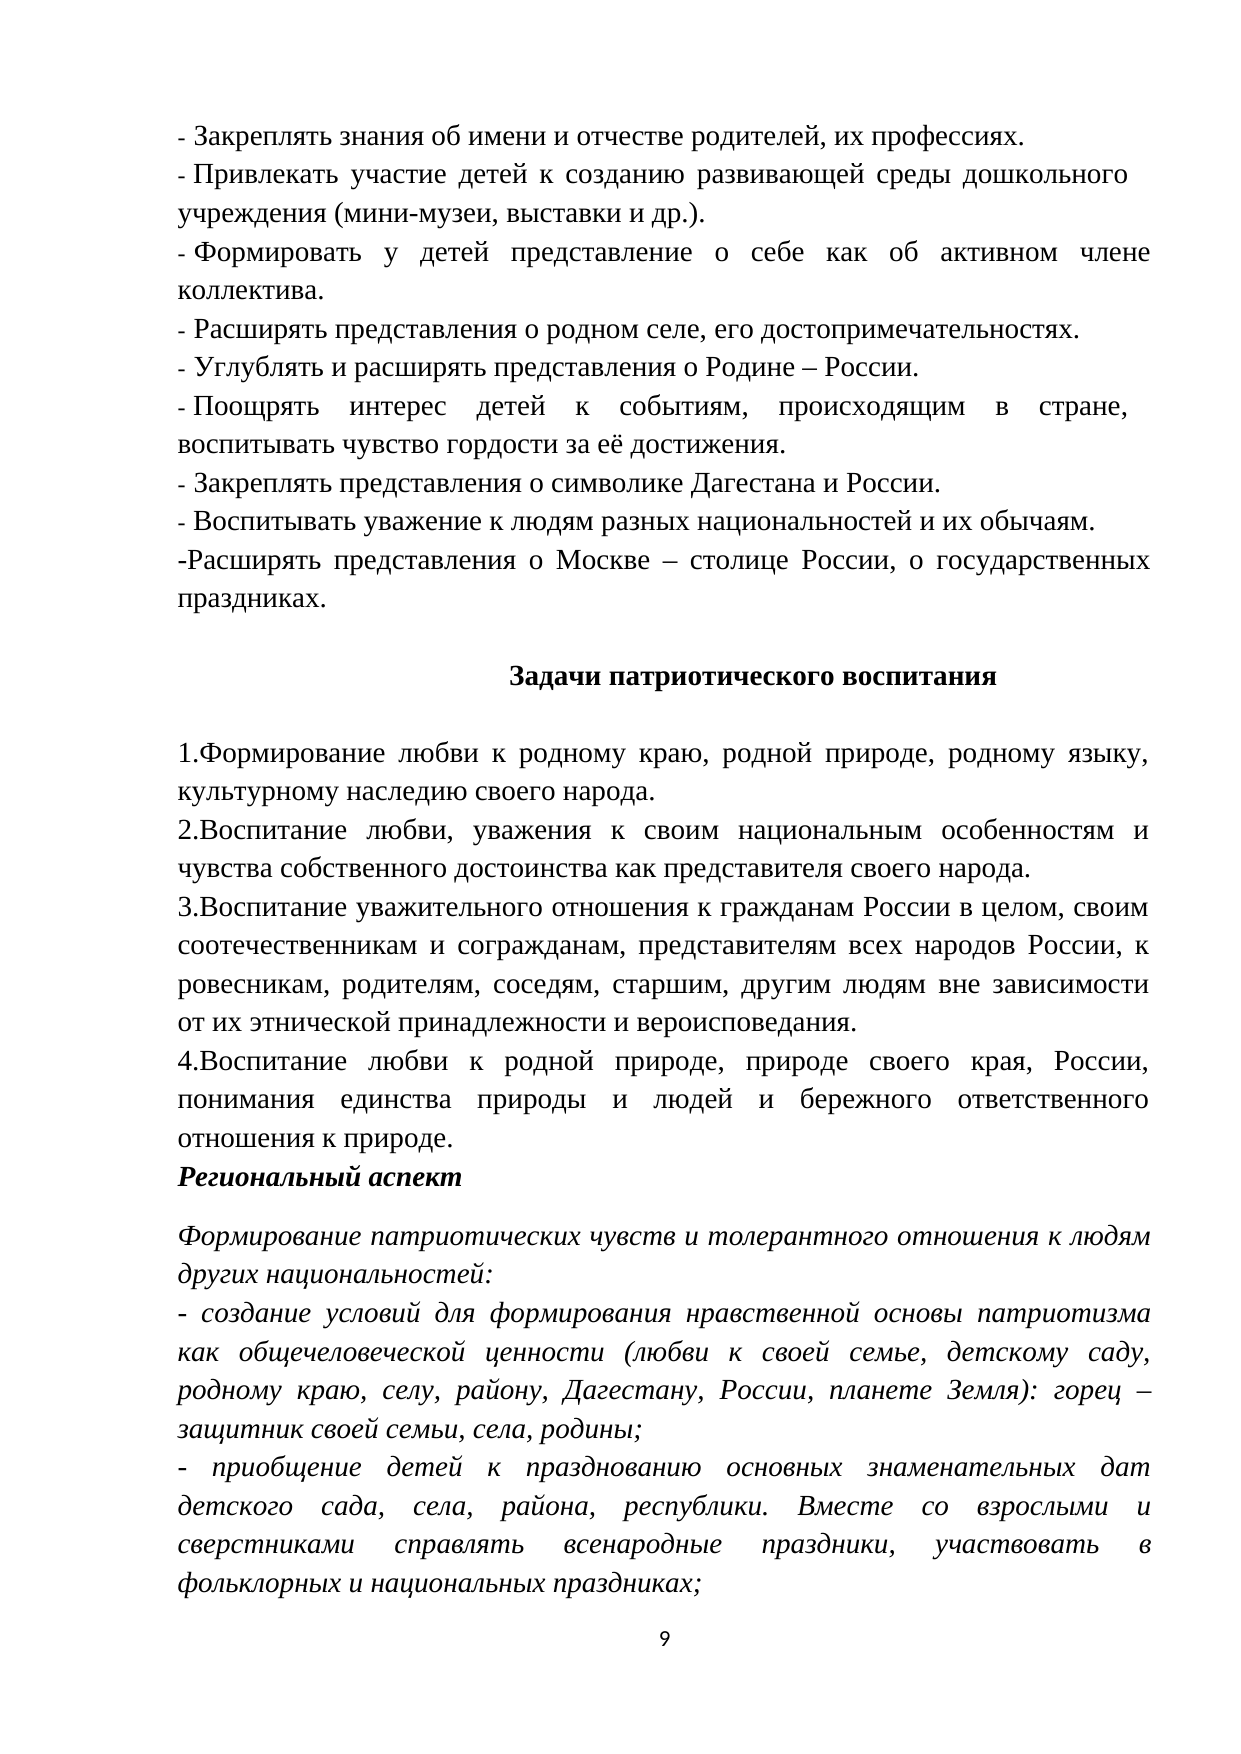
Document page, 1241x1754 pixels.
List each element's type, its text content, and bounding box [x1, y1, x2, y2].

list Закреплять знания об имени и отчестве родителей, их профессиях. [177, 118, 1152, 152]
text Задачи патриотического воспитания [354, 658, 1152, 691]
list Формировать у детей представление о себе как об активном члене коллектива. [177, 234, 1152, 306]
text 2.Воспитание любви, уважения к своим национальным особенностям и чувства собственного достоинства как представителя своего народа. [177, 812, 1149, 884]
text 3.Воспитание уважительного отношения к гражданам России в целом, своим соотечественникам и согражданам, представителям всех народов России, к ровесникам, родителям, соседям, старшим, другим людям вне зависимости от их этнической принадлежности и вероисповедания. [177, 889, 1149, 1038]
list Закреплять представления о символике Дагестана и России. [177, 465, 1152, 498]
list Поощрять интерес детей к событиям, происходящим в стране, воспитывать чувство гордости за её достижения. [177, 388, 1129, 460]
text -Расширять представления о Москве – столице России, о государственных праздниках. [177, 542, 1152, 614]
list Привлекать участие детей к созданию развивающей среды дошкольного учреждения (мини-музеи, выставки и др.). [177, 157, 1129, 229]
text 1.Формирование любви к родному краю, родной природе, родному языку, культурному наследию своего народа. [177, 735, 1149, 807]
list Воспитывать уважение к людям разных национальностей и их обычаям. [177, 503, 1152, 537]
list Расширять представления о родном селе, его достопримечательностях. [177, 311, 1129, 344]
list Углублять и расширять представления о Родине – России. [177, 349, 1152, 383]
text Региональный аспект [177, 1159, 1152, 1192]
text - приобщение детей к празднованию основных знаменательных дат детского сада, села, района, республики. Вместе со взрослыми и сверстниками справлять всенародные праздники, участвовать в фольклорных и национальных праздниках; [177, 1449, 1152, 1598]
text - создание условий для формирования нравственной основы патриотизма как общечеловеческой ценности (любви к своей семье, детскому саду, родному краю, селу, району, Дагестану, России, планете Земля): горец – защитник своей семьи, села, родины; [177, 1295, 1152, 1444]
text Формирование патриотических чувств и толерантного отношения к людям других национальностей: [177, 1218, 1152, 1290]
text 4.Воспитание любви к родной природе, природе своего края, России, понимания единства природы и людей и бережного ответственного отношения к природе. [177, 1043, 1149, 1154]
